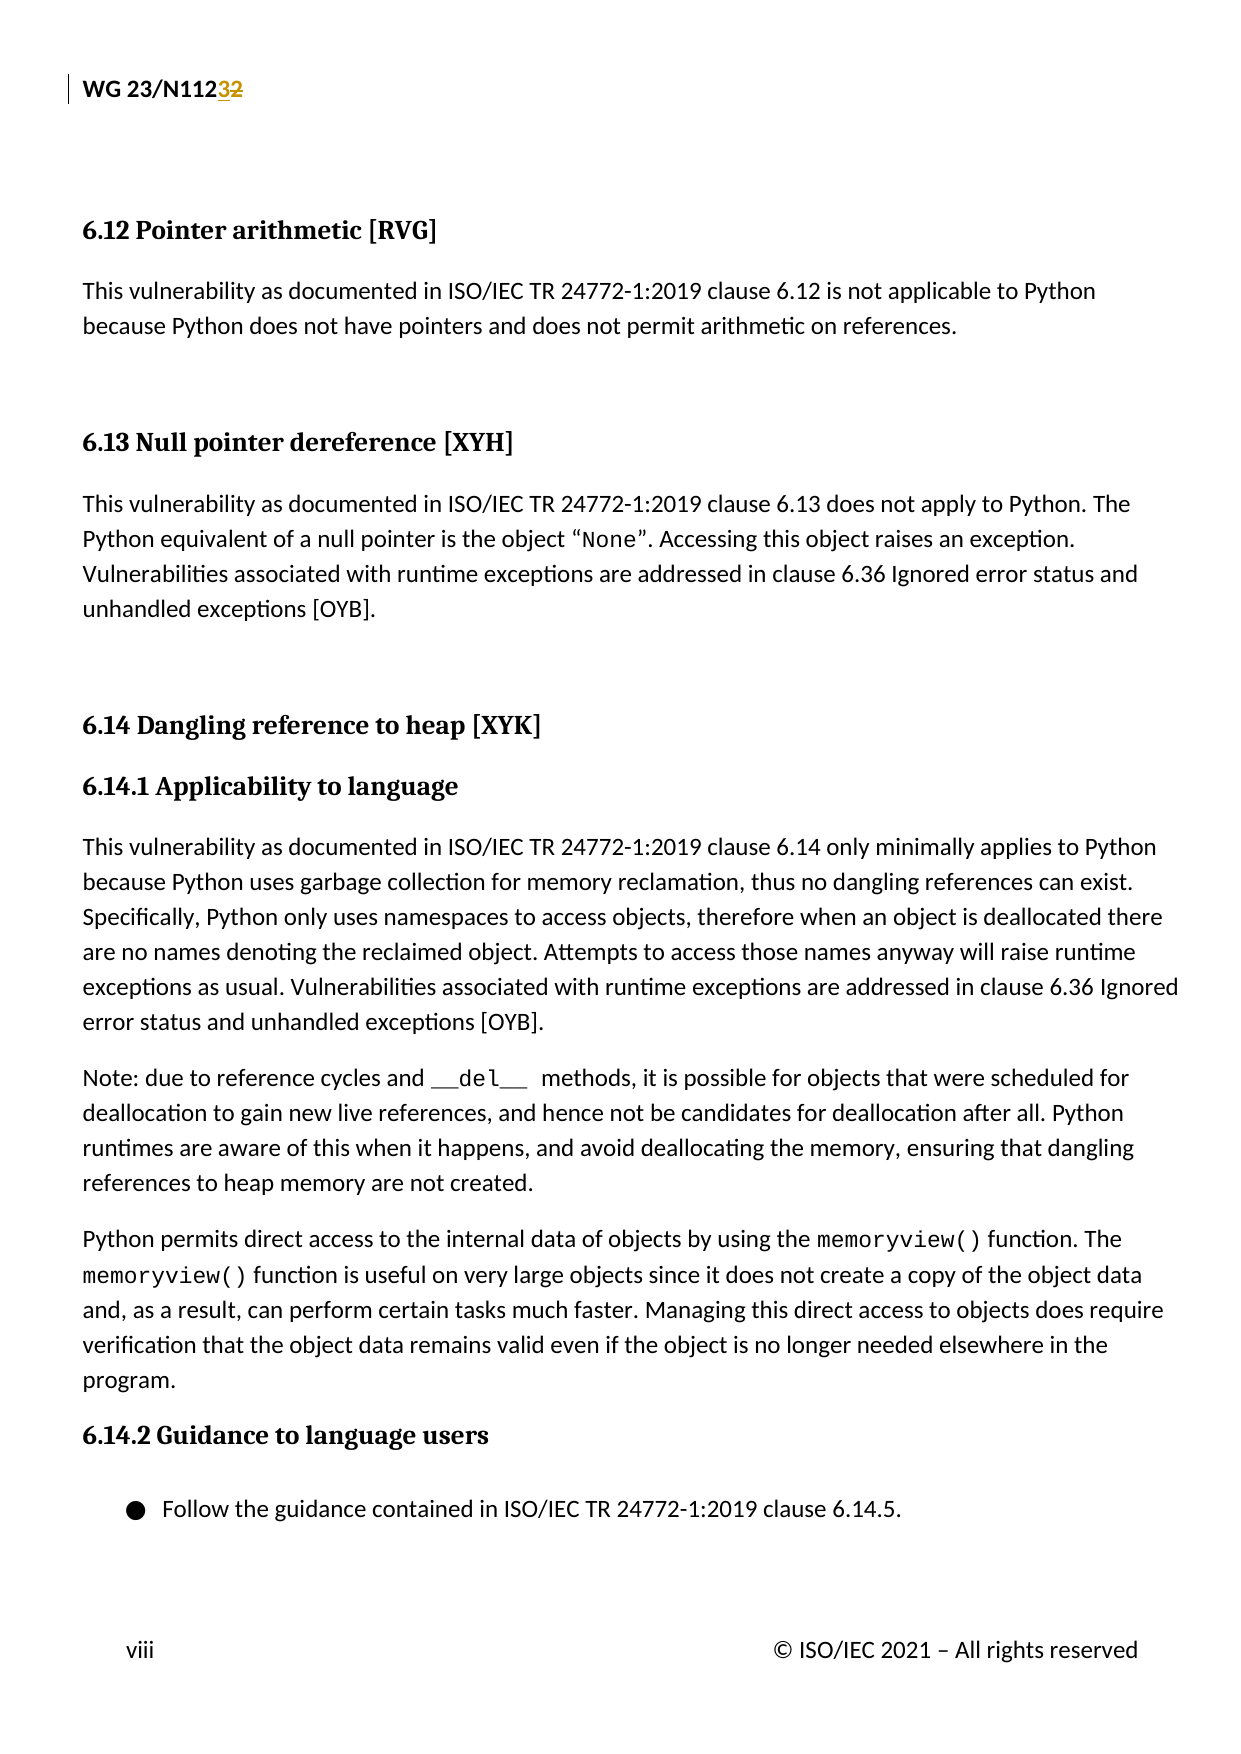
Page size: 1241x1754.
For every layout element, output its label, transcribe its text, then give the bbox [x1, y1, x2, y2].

text This vulnerability as documented in ISO/IEC TR 24772-1:2019 clause 6.13 does not apply to Python. The Python equivalent of a null pointer is the object “None”. Accessing this object raises an exception. Vulnerabilities associated with runtime exceptions are addressed in clause 6.36 Ignored error status and unhandled exceptions [OYB]. [82, 488, 1182, 624]
list Follow the guidance contained in ISO/IEC TR 24772-1:2019 clause 6.14.5. [124, 1480, 1182, 1532]
subtitle 6.14.2 Guidance to language users [82, 1420, 1182, 1451]
text Python permits direct access to the internal data of objects by using the memoryview() function. The memoryview() function is useful on very large objects since it does not create a copy of the object data and, as a result, can perform certain tasks much faster. Managing this direct access to objects does require verification that the object data remains valid even if the object is no longer needed elsewhere in the program. [82, 1223, 1182, 1395]
subtitle 6.14 Dangling reference to heap [XYK] [82, 710, 1182, 741]
subtitle 6.13 Null pointer dereference [XYH] [82, 427, 1182, 458]
subtitle 6.12 Pointer arithmetic [RVG] [82, 215, 1182, 246]
subtitle 6.14.1 Applicability to language [82, 771, 1182, 802]
text Note: due to reference cycles and __del__ methods, it is possible for objects that were scheduled for deallocation to gain new live references, and hence not be candidates for deallocation after all. Python runtimes are aware of this when it happens, and avoid deallocating the memory, ensuring that dangling references to heap memory are not created. [82, 1062, 1182, 1198]
text This vulnerability as documented in ISO/IEC TR 24772-1:2019 clause 6.12 is not applicable to Python because Python does not have pointers and does not permit arithmetic on references. [82, 276, 1182, 341]
text This vulnerability as documented in ISO/IEC TR 24772-1:2019 clause 6.14 only minimally applies to Python because Python uses garbage collection for memory reclamation, thus no dangling references can exist. Specifically, Python only uses namespaces to access objects, therefore when an object is deallocated there are no names denoting the reclaimed object. Attempts to access those names anyway will raise runtime exceptions as usual. Vulnerabilities associated with runtime exceptions are addressed in clause 6.36 Ignored error status and unhandled exceptions [OYB]. [82, 831, 1182, 1036]
